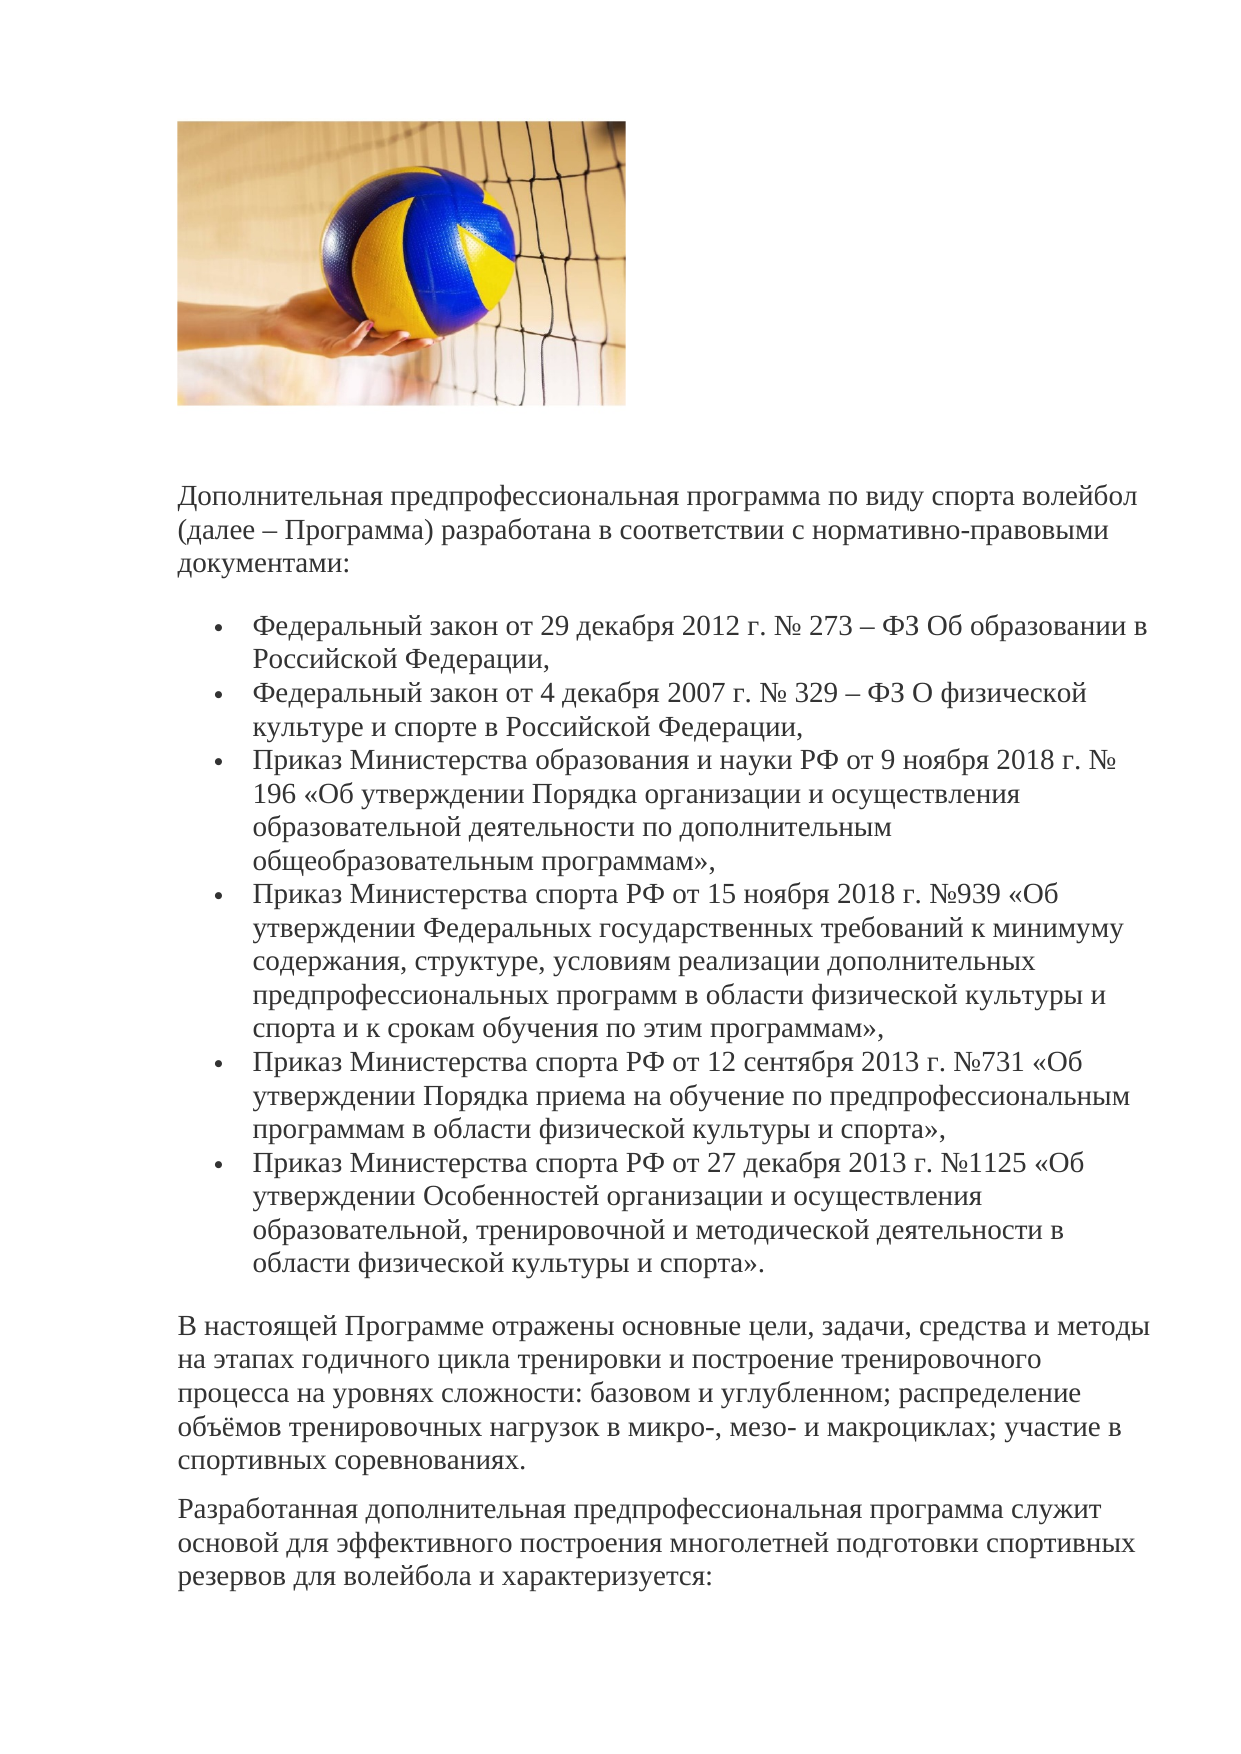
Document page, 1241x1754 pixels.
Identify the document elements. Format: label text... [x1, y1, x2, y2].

picture [177, 118, 626, 414]
list Приказ Министерства спорта РФ от 15 ноября 2018 г. №939 «Об утверждении Федеральных государственных требований к минимуму содержания, структуре, условиям реализации дополнительных предпрофессиональных программ в области физической культуры и спорта и к срокам обучения по этим программам», [215, 876, 1152, 1044]
list Приказ Министерства спорта РФ от 27 декабря 2013 г. №1125 «Об утверждении Особенностей организации и осуществления образовательной, тренировочной и методической деятельности в области физической культуры и спорта». [215, 1145, 1152, 1279]
text Дополнительная предпрофессиональная программа по виду спорта волейбол (далее – Программа) разработана в соответствии с нормативно-правовыми документами: [177, 478, 1152, 579]
list Федеральный закон от 4 декабря 2007 г. № 329 – ФЗ О физической культуре и спорте в Российской Федерации, [215, 675, 1152, 742]
list Приказ Министерства образования и науки РФ от 9 ноября 2018 г. № 196 «Об утверждении Порядка организации и осуществления образовательной деятельности по дополнительным общеобразовательным программам», [215, 742, 1152, 876]
list Федеральный закон от 29 декабря 2012 г. № 273 – ФЗ Об образовании в Российской Федерации, [215, 608, 1152, 675]
text Разработанная дополнительная предпрофессиональная программа служит основой для эффективного построения многолетней подготовки спортивных резервов для волейбола и характеризуется: [177, 1491, 1152, 1592]
text В настоящей Программе отражены основные цели, задачи, средства и методы на этапах годичного цикла тренировки и построение тренировочного процесса на уровнях сложности: базовом и углубленном; распределение объёмов тренировочных нагрузок в микро-, мезо- и макроциклах; участие в спортивных соревнованиях. [177, 1308, 1152, 1476]
list Приказ Министерства спорта РФ от 12 сентября 2013 г. №731 «Об утверждении Порядка приема на обучение по предпрофессиональным программам в области физической культуры и спорта», [215, 1044, 1152, 1145]
